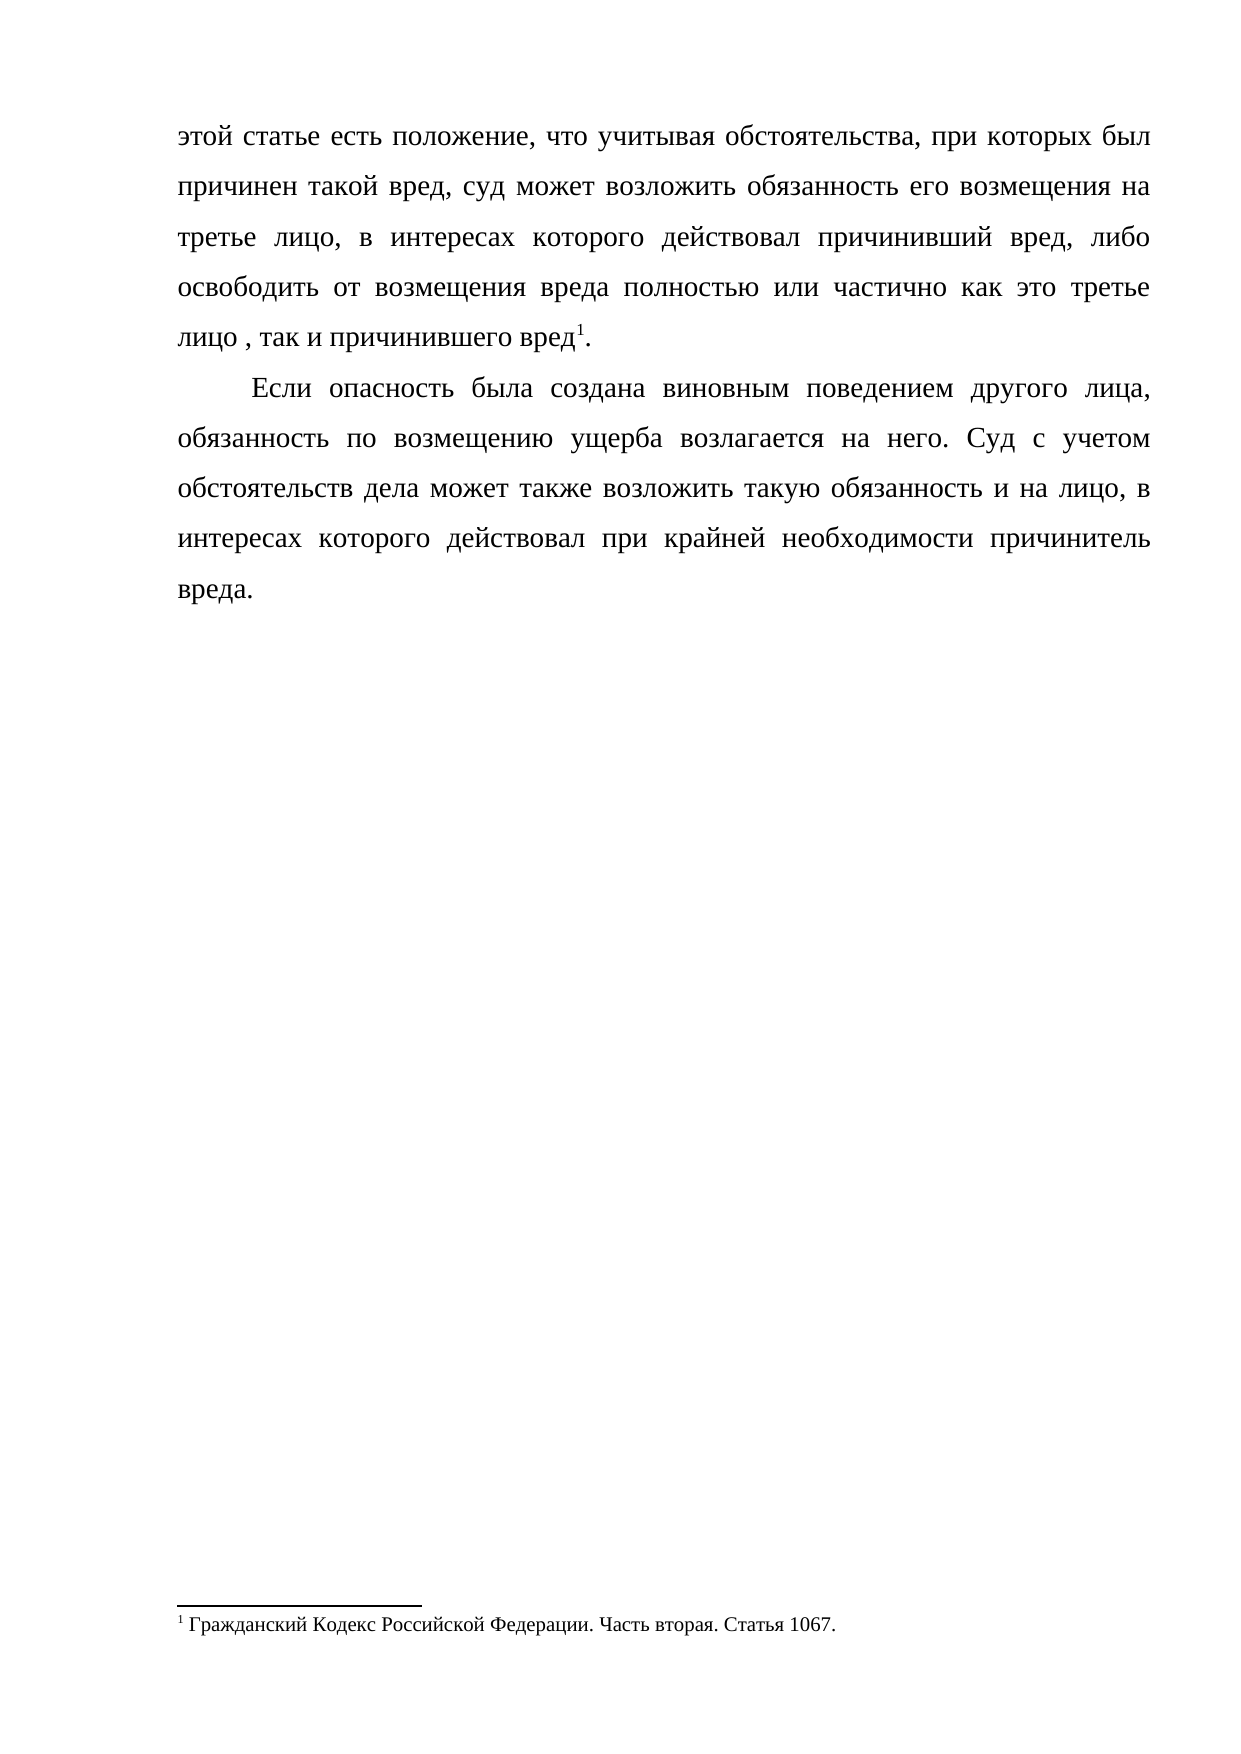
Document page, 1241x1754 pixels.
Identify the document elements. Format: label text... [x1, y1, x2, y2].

text Если опасность была создана виновным поведением другого лица, обязанность по возмещению ущерба возлагается на него. Суд с учетом обстоятельств дела может также возложить такую обязанность и на лицо, в интересах которого действовал при крайней необходимости причинитель вреда. [177, 370, 1152, 604]
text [177, 118, 1152, 353]
